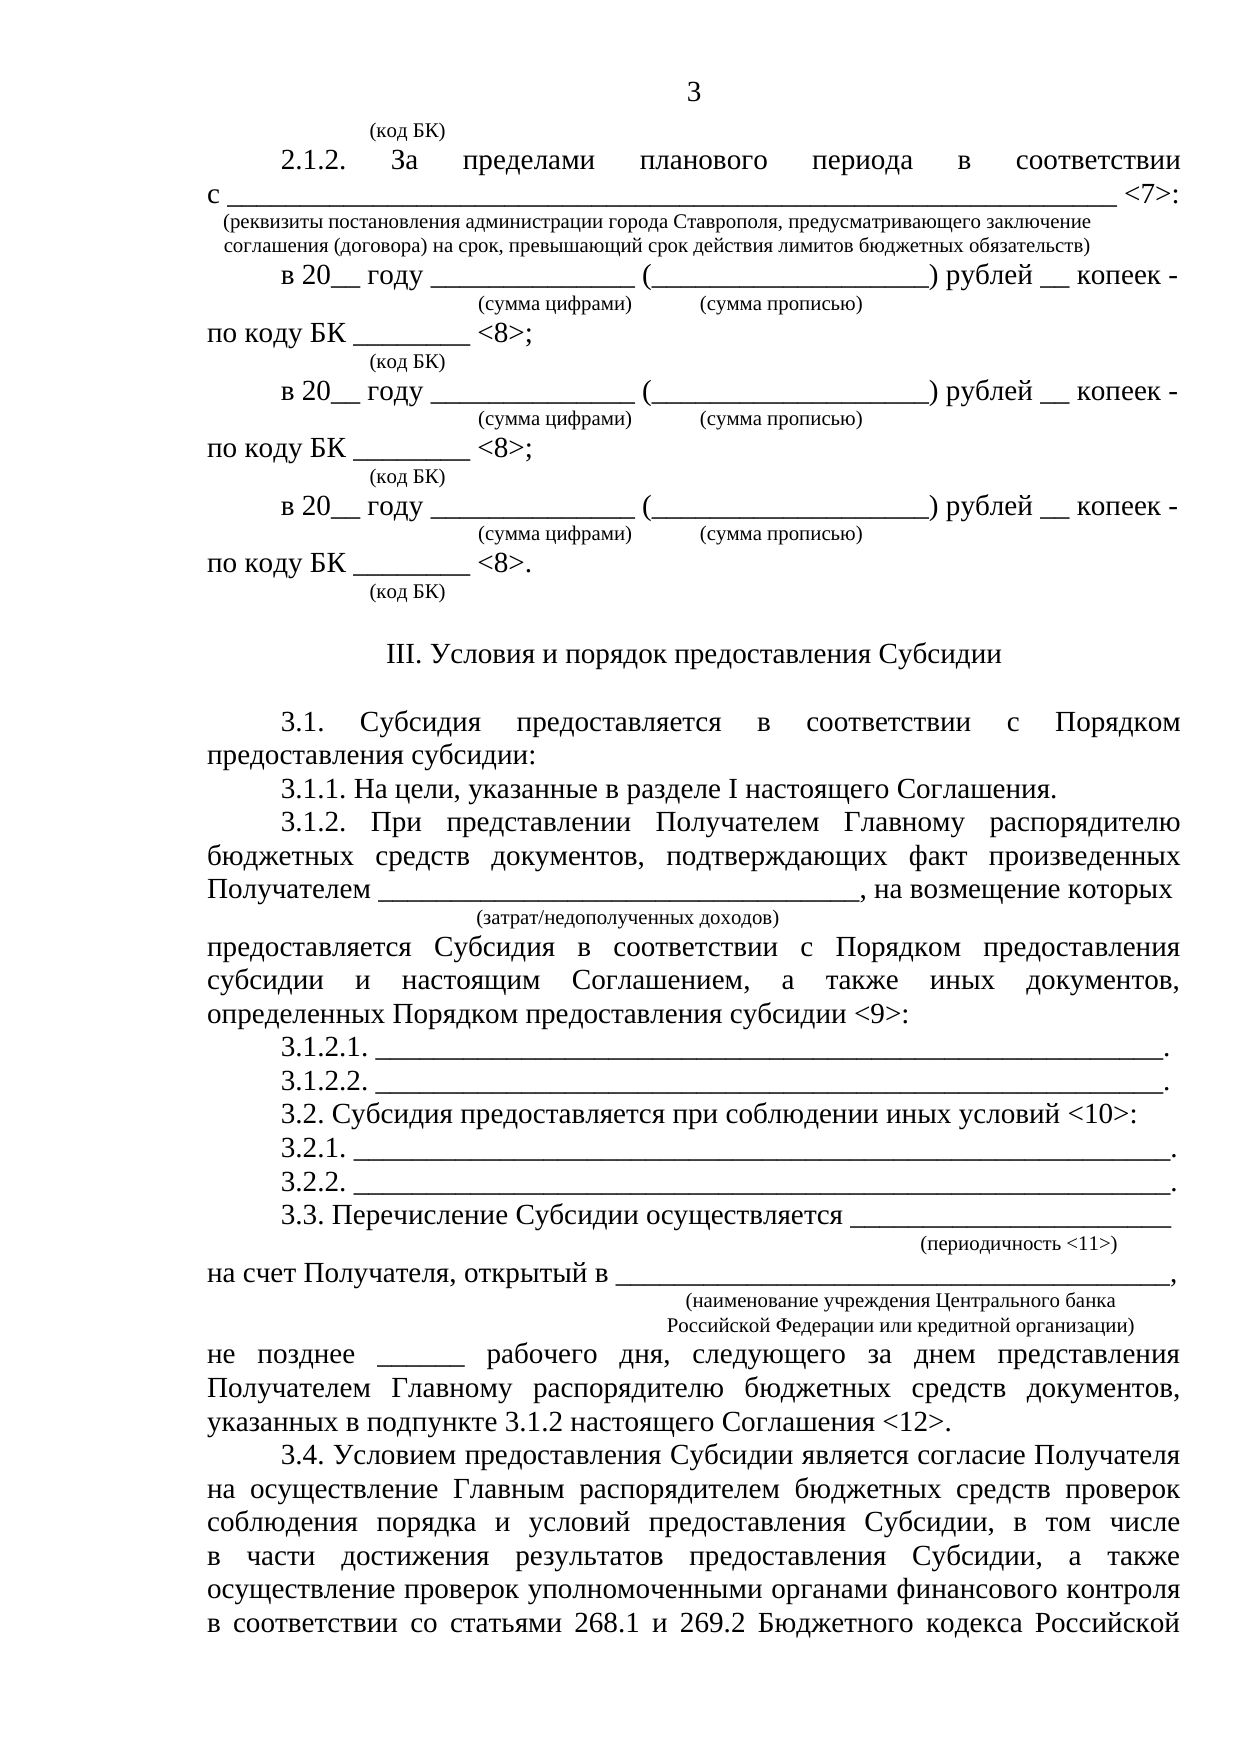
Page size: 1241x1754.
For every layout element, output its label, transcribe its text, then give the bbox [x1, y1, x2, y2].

text 3.3. Перечисление Субсидии осуществляется ______________________ [207, 1197, 1181, 1231]
text 3.1.2.1. ______________________________________________________. [207, 1029, 1181, 1063]
text (сумма цифрами) (сумма прописью) [207, 521, 1181, 545]
text на счет Получателя, открытый в ______________________________________, [207, 1255, 1181, 1288]
text (сумма цифрами) (сумма прописью) [207, 291, 1181, 315]
text 3.1.1. На цели, указанные в разделе I настоящего Соглашения. [207, 771, 1181, 804]
text Российской Федерации или кредитной организации) [620, 1312, 1181, 1337]
text 2.1.2. За пределами планового периода в соответствии с _____________________________________________________________ <7>: [207, 142, 1181, 209]
text предоставляется Субсидия в соответствии с Порядком предоставления субсидии и настоящим Соглашением, а также иных документов, определенных Порядком предоставления субсидии <9>: [207, 929, 1181, 1029]
text (код БК) [207, 118, 1181, 142]
text 3.2.1. ________________________________________________________. [207, 1130, 1181, 1164]
text по коду БК ________ <8>. [207, 545, 1181, 579]
text в 20__ году ______________ (___________________) рублей __ копеек - [207, 373, 1181, 406]
text не позднее ______ рабочего дня, следующего за днем представления Получателем Главному распорядителю бюджетных средств документов, указанных в подпункте 3.1.2 настоящего Соглашения <12>. [207, 1337, 1181, 1437]
text 3.2.2. ________________________________________________________. [207, 1164, 1181, 1197]
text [207, 1437, 1181, 1638]
text в 20__ году ______________ (___________________) рублей __ копеек - [207, 488, 1181, 521]
text по коду БК ________ <8>; [207, 315, 1181, 348]
text (периодичность <11>) [856, 1231, 1181, 1255]
text 3.1.2.2. ______________________________________________________. [207, 1063, 1181, 1097]
text 3.1. Субсидия предоставляется в соответствии с Порядком предоставления субсидии: [207, 704, 1181, 771]
text (код БК) [207, 464, 1181, 488]
text (сумма цифрами) (сумма прописью) [207, 406, 1181, 430]
text III. Условия и порядок предоставления Субсидии [207, 637, 1181, 670]
text 3.2. Субсидия предоставляется при соблюдении иных условий <10>: [207, 1097, 1181, 1130]
text 3.1.2. При представлении Получателем Главному распорядителю бюджетных средств документов, подтверждающих факт произведенных Получателем _________________________________, на возмещение которых [207, 804, 1181, 905]
text в 20__ году ______________ (___________________) рублей __ копеек - [207, 257, 1181, 291]
text (код БК) [207, 579, 1181, 603]
text (реквизиты постановления администрации города Ставрополя, предусматривающего заключение соглашения (договора) на срок, превышающий срок действия лимитов бюджетных обязательств) [207, 209, 1108, 257]
text по коду БК ________ <8>; [207, 430, 1181, 464]
text (наименование учреждения Центрального банка [620, 1288, 1181, 1312]
text (код БК) [207, 348, 1181, 373]
text (затрат/недополученных доходов) [207, 905, 871, 929]
